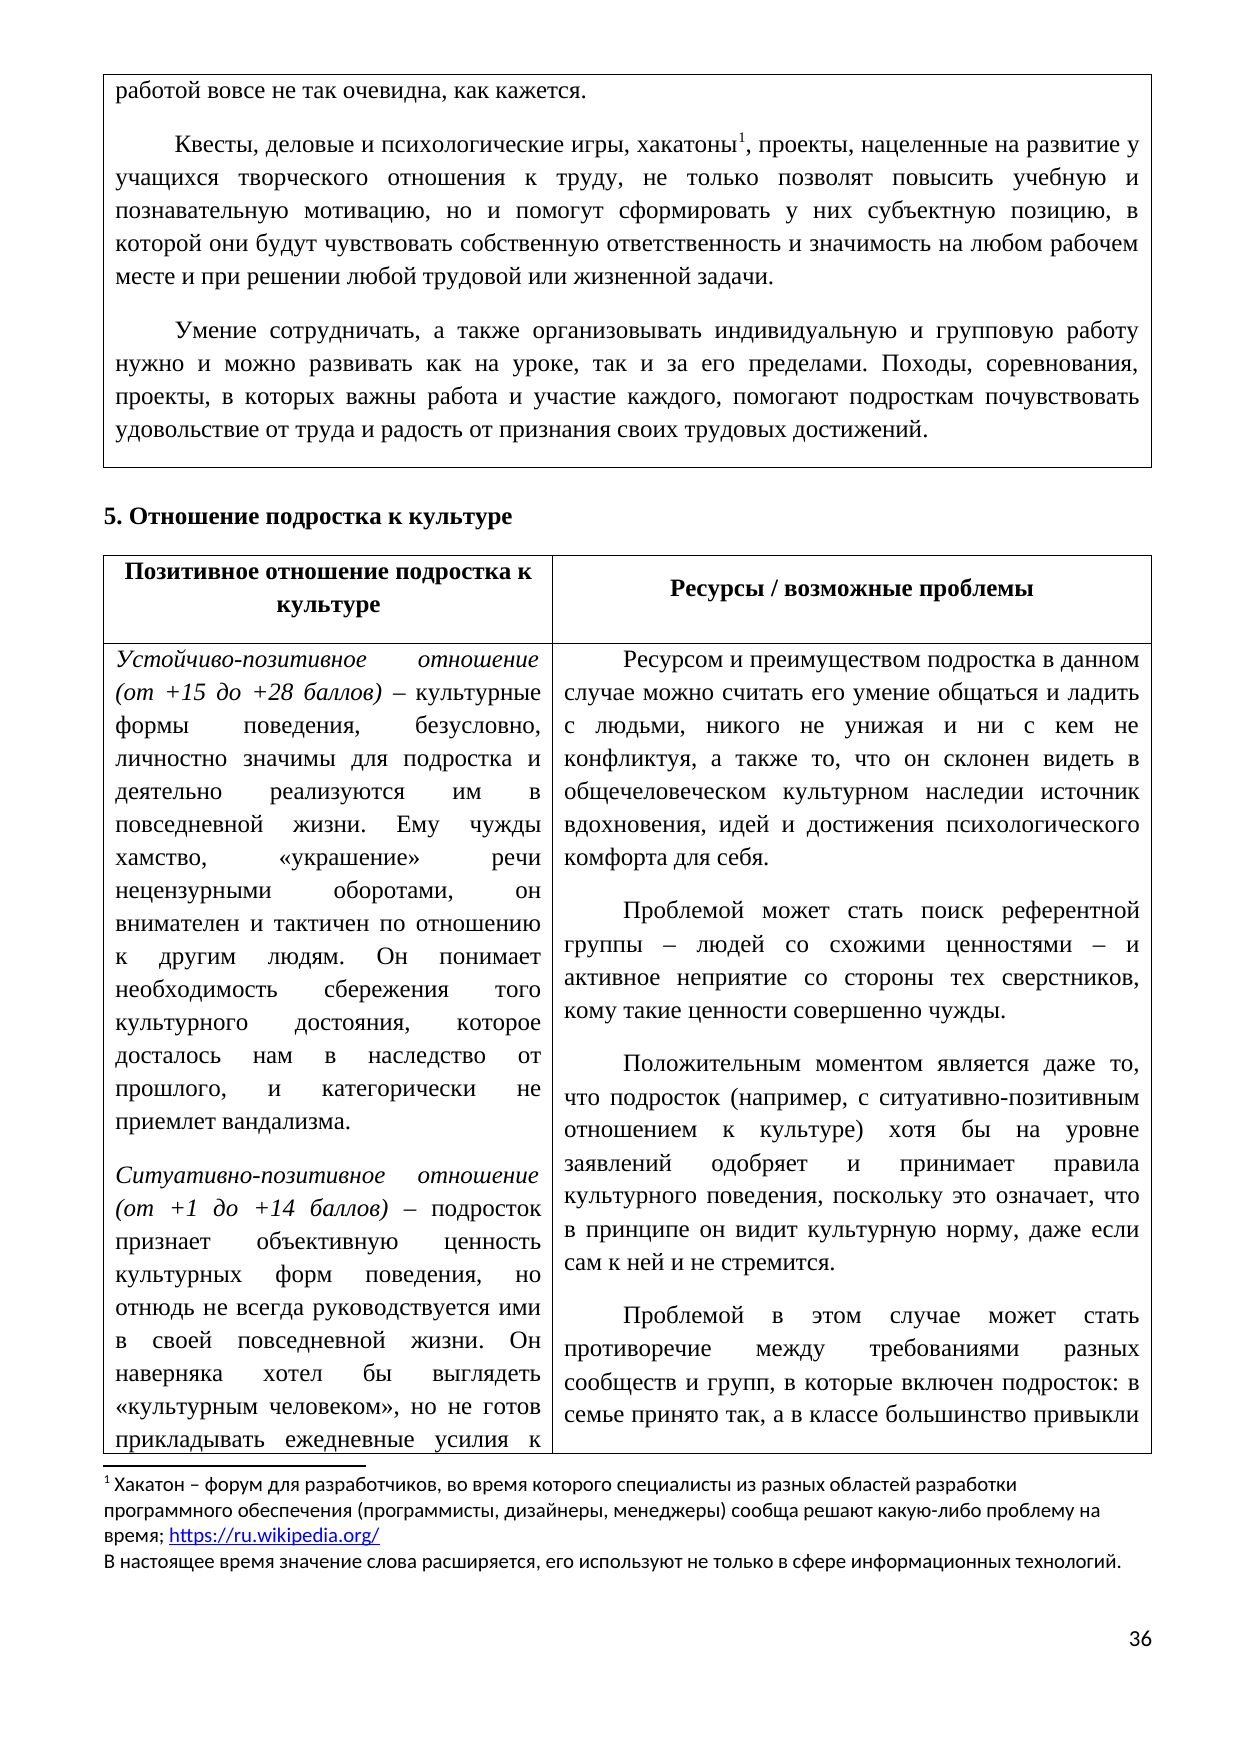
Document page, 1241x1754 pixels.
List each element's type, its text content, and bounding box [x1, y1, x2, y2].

table_header Позитивное отношение подростка к культуре [104, 556, 552, 643]
text 5. Отношение подростка к культуре [103, 501, 1152, 530]
table_header Ресурсы / возможные проблемы [553, 556, 1151, 643]
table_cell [104, 644, 552, 1453]
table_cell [104, 75, 1151, 467]
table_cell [553, 644, 1151, 1453]
